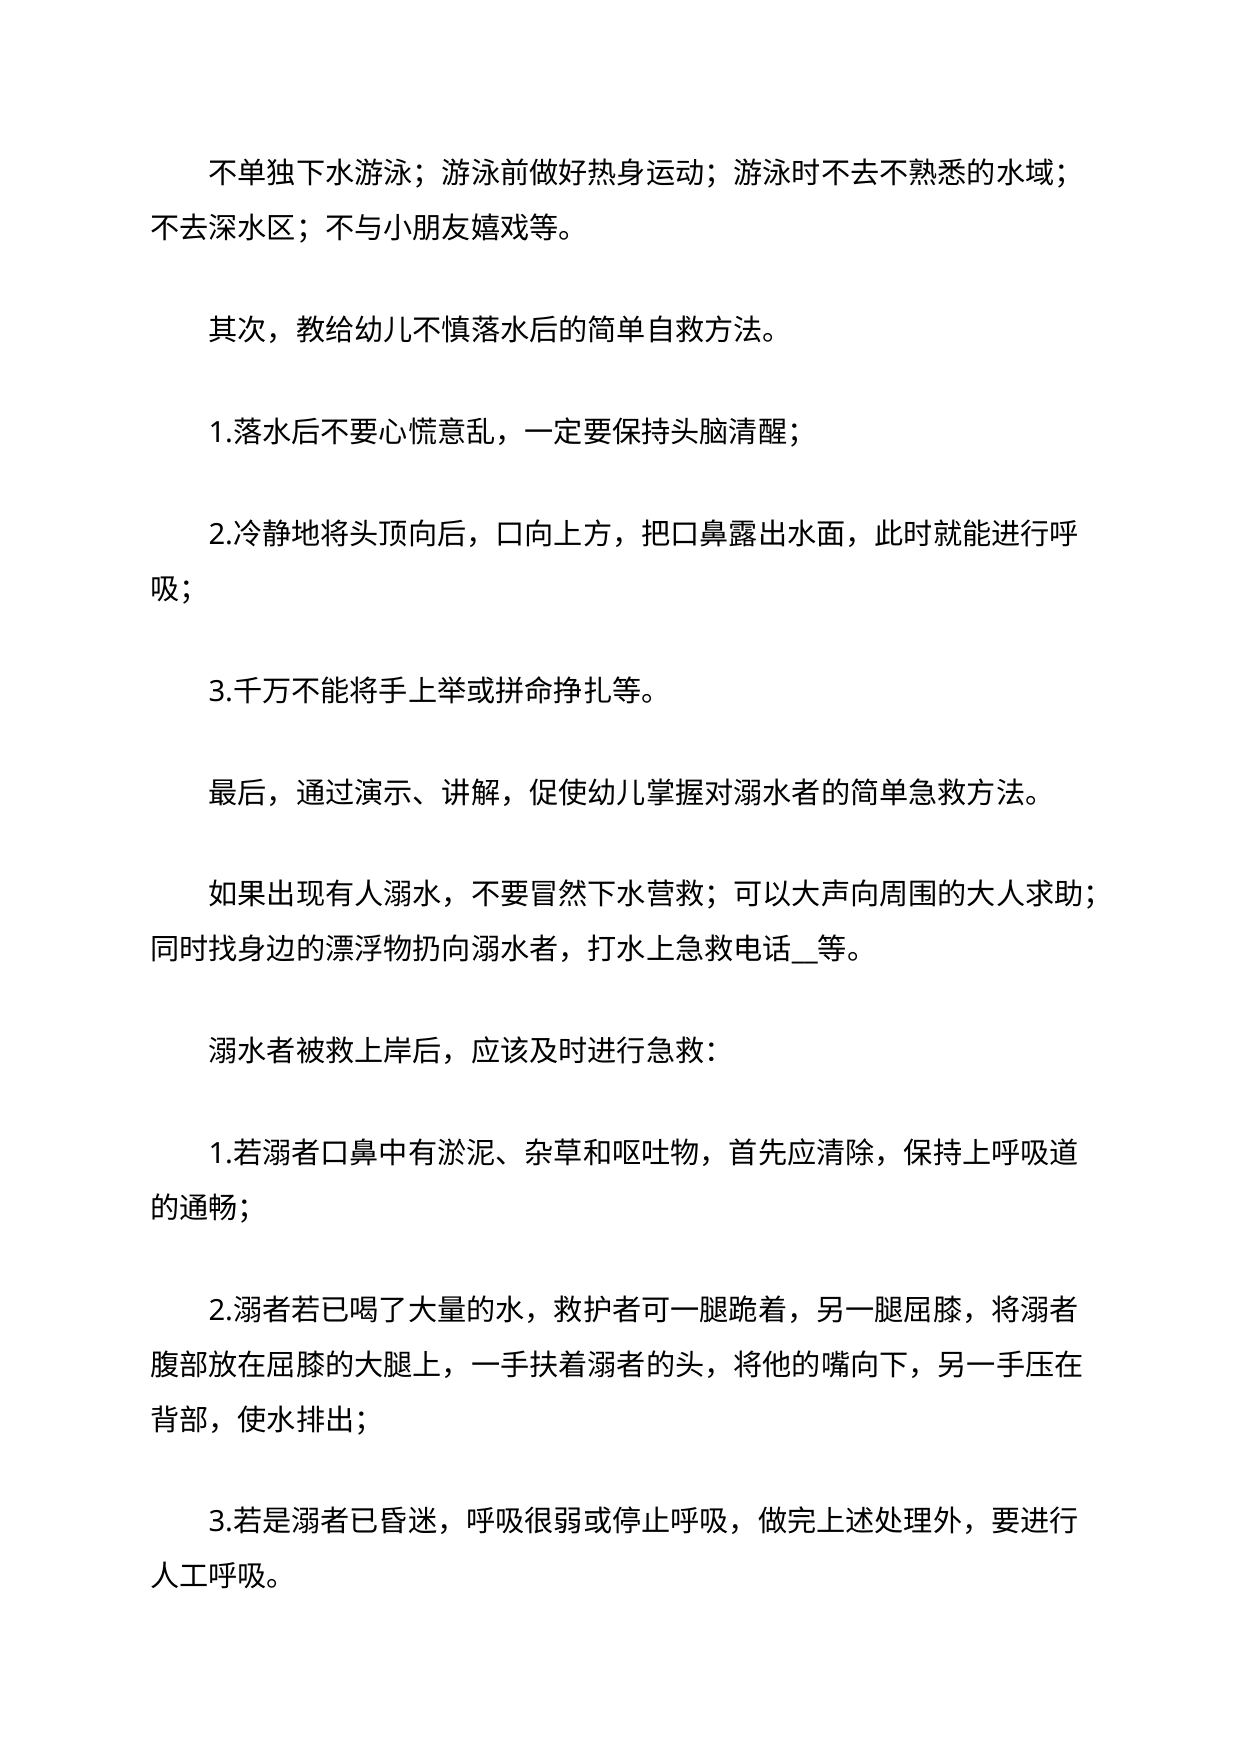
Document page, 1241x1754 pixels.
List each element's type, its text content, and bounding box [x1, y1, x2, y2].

text 1.落水后不要心慌意乱，一定要保持头脑清醒； [150, 408, 1090, 451]
text 最后，通过演示、讲解，促使幼儿掌握对溺水者的简单急救方法。 [150, 769, 1090, 811]
text 其次，教给幼儿不慎落水后的简单自救方法。 [150, 307, 1090, 349]
text 2.冷静地将头顶向后，口向上方，把口鼻露出水面，此时就能进行呼吸； [150, 510, 1090, 608]
text 如果出现有人溺水，不要冒然下水营救；可以大声向周围的大人求助；同时找身边的漂浮物扔向溺水者，打水上急救电话__等。 [150, 871, 1090, 968]
text 3.千万不能将手上举或拼命挣扎等。 [150, 667, 1090, 709]
text 2.溺者若已喝了大量的水，救护者可一腿跪着，另一腿屈膝，将溺者腹部放在屈膝的大腿上，一手扶着溺者的头，将他的嘴向下，另一手压在背部，使水排出； [150, 1286, 1090, 1438]
text 3.若是溺者已昏迷，呼吸很弱或停止呼吸，做完上述处理外，要进行人工呼吸。 [150, 1498, 1090, 1595]
text 溺水者被救上岸后，应该及时进行急救： [150, 1028, 1090, 1070]
text 1.若溺者口鼻中有淤泥、杂草和呕吐物，首先应清除，保持上呼吸道的通畅； [150, 1129, 1090, 1227]
text 不单独下水游泳；游泳前做好热身运动；游泳时不去不熟悉的水域；不去深水区；不与小朋友嬉戏等。 [150, 150, 1090, 247]
